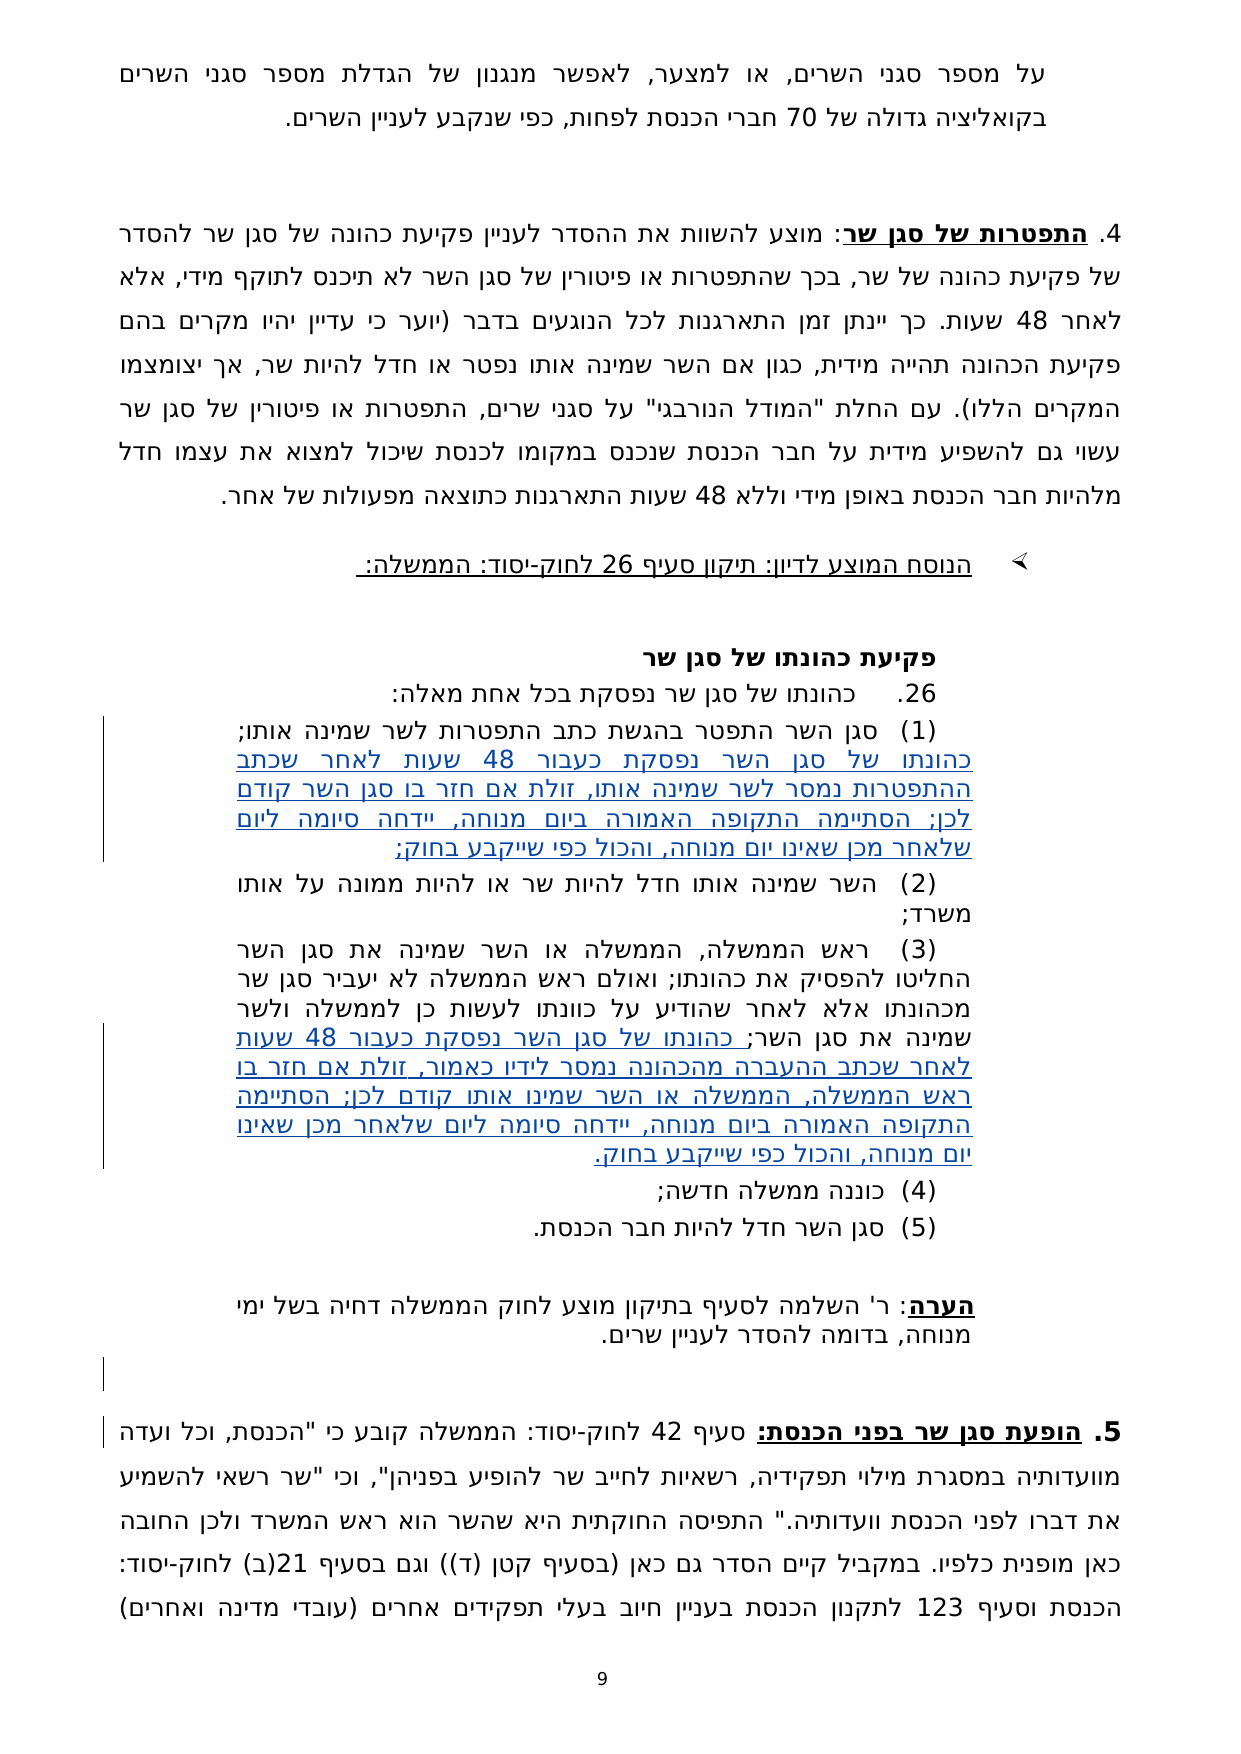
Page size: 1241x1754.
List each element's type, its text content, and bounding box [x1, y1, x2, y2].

text (3) ראש הממשלה, הממשלה או השר שמינה את סגן השר החליטו להפסיק את כהונתו; ואולם ראש הממשלה לא יעביר סגן שר מכהונתו אלא לאחר שהודיע על כוונתו לעשות כן לממשלה ולשר שמינה את סגן השר; [236, 1137, 972, 1169]
text (1) סגן השר התפטר בהגשת כתב התפטרות לשר שמינה אותו; [236, 801, 972, 829]
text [118, 59, 1047, 132]
text (2) השר שמינה אותו חדל להיות שר או להיות ממונה על אותו משרד; [236, 869, 972, 928]
list הנוסח המוצע לדיון: תיקון סעיף 26 לחוק-יסוד: הממשלה: [118, 550, 1009, 579]
text (1) סגן השר התפטר בהגשת כתב התפטרות לשר שמינה אותו; [236, 716, 972, 771]
text פקיעת כהונתו של סגן שר [236, 643, 972, 672]
text (3) ראש הממשלה, הממשלה או השר שמינה את סגן השר החליטו להפסיק את כהונתו; ואולם ראש הממשלה לא יעביר סגן שר מכהונתו אלא לאחר שהודיע על כוונתו לעשות כן לממשלה ולשר שמינה את סגן השר; [236, 935, 972, 1077]
text 4. התפטרות של סגן שר: מוצע להשוות את ההסדר לעניין פקיעת כהונה של סגן שר להסדר של פקיעת כהונה של שר, בכך שהתפטרות או פיטורין של סגן השר לא תיכנס לתוקף מידי, אלא לאחר 48 שעות. כך יינתן זמן התארגנות לכל הנוגעים בדבר (יוער כי עדיין יהיו מקרים בהם פקיעת הכהונה תהייה מידית, כגון אם השר שמינה אותו נפטר או חדל להיות שר, אך יצומצמו המקרים הללו). עם החלת "המודל הנורבגי" על סגני שרים, התפטרות או פיטורין של סגן שר עשוי גם להשפיע מידית על חבר הכנסת שנכנס במקומו לכנסת שיכול למצוא את עצמו חדל מלהיות חבר הכנסת באופן מידי וללא 48 שעות התארגנות כתוצאה מפעולות של אחר. [118, 219, 1122, 511]
text (1) סגן השר התפטר בהגשת כתב התפטרות לשר שמינה אותו; [236, 772, 972, 800]
text 26. כהונתו של סגן שר נפסקת בכל אחת מאלה: [236, 679, 972, 709]
text (4) כוננה ממשלה חדשה; [236, 1176, 972, 1205]
text (3) ראש הממשלה, הממשלה או השר שמינה את סגן השר החליטו להפסיק את כהונתו; ואולם ראש הממשלה לא יעביר סגן שר מכהונתו אלא לאחר שהודיע על כוונתו לעשות כן לממשלה ולשר שמינה את סגן השר; [236, 1078, 972, 1106]
text (5) סגן השר חדל להיות חבר הכנסת. [236, 1213, 972, 1242]
text (3) ראש הממשלה, הממשלה או השר שמינה את סגן השר החליטו להפסיק את כהונתו; ואולם ראש הממשלה לא יעביר סגן שר מכהונתו אלא לאחר שהודיע על כוונתו לעשות כן לממשלה ולשר שמינה את סגן השר; [236, 1108, 972, 1136]
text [118, 1416, 1122, 1623]
text הערה: ר' השלמה לסעיף בתיקון מוצע לחוק הממשלה דחיה בשל ימי מנוחה, בדומה להסדר לעניין שרים. [236, 1291, 974, 1349]
text (1) סגן השר התפטר בהגשת כתב התפטרות לשר שמינה אותו; [236, 830, 972, 862]
